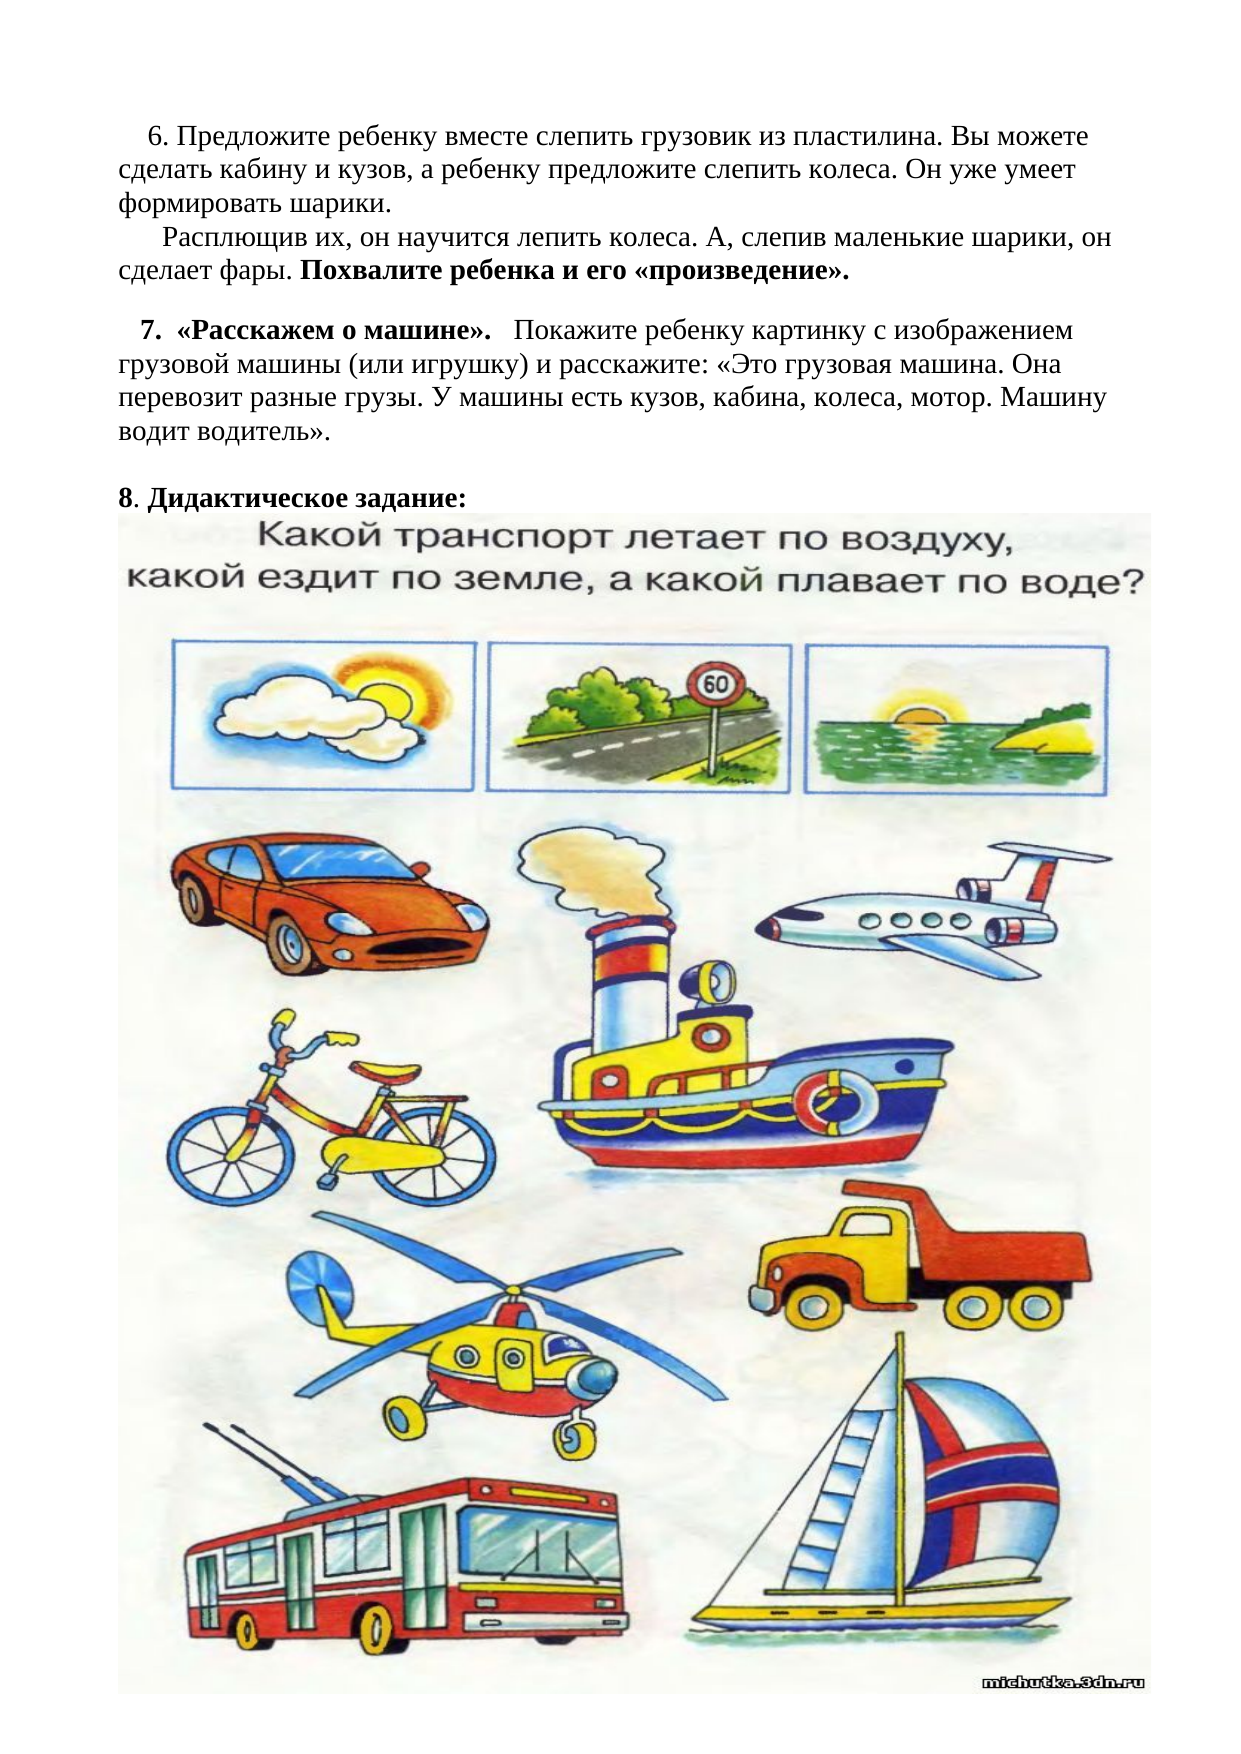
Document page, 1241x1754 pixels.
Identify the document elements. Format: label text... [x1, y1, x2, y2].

text 6. Предложите ребенку вместе слепить грузовик из пластилина. Вы можете сделать кабину и кузов, а ребенку предложите слепить колеса. Он уже умеет формировать шарики. [118, 118, 1152, 219]
text Расплющив их, он научится лепить колеса. А, слепив маленькие шарики, он сделает фары. Похвалите ребенка и его «произведение». [118, 219, 1152, 286]
text 8. Дидактическое задание: [118, 480, 1152, 513]
text 7. «Расскажем о машине». Покажите ребенку картинку с изображением грузовой машины (или игрушку) и расскажите: «Это грузовая машина. Она перевозит разные грузы. У машины есть кузов, кабина, колеса, мотор. Машину водит водитель». [118, 312, 1152, 446]
picture [118, 513, 1152, 1694]
